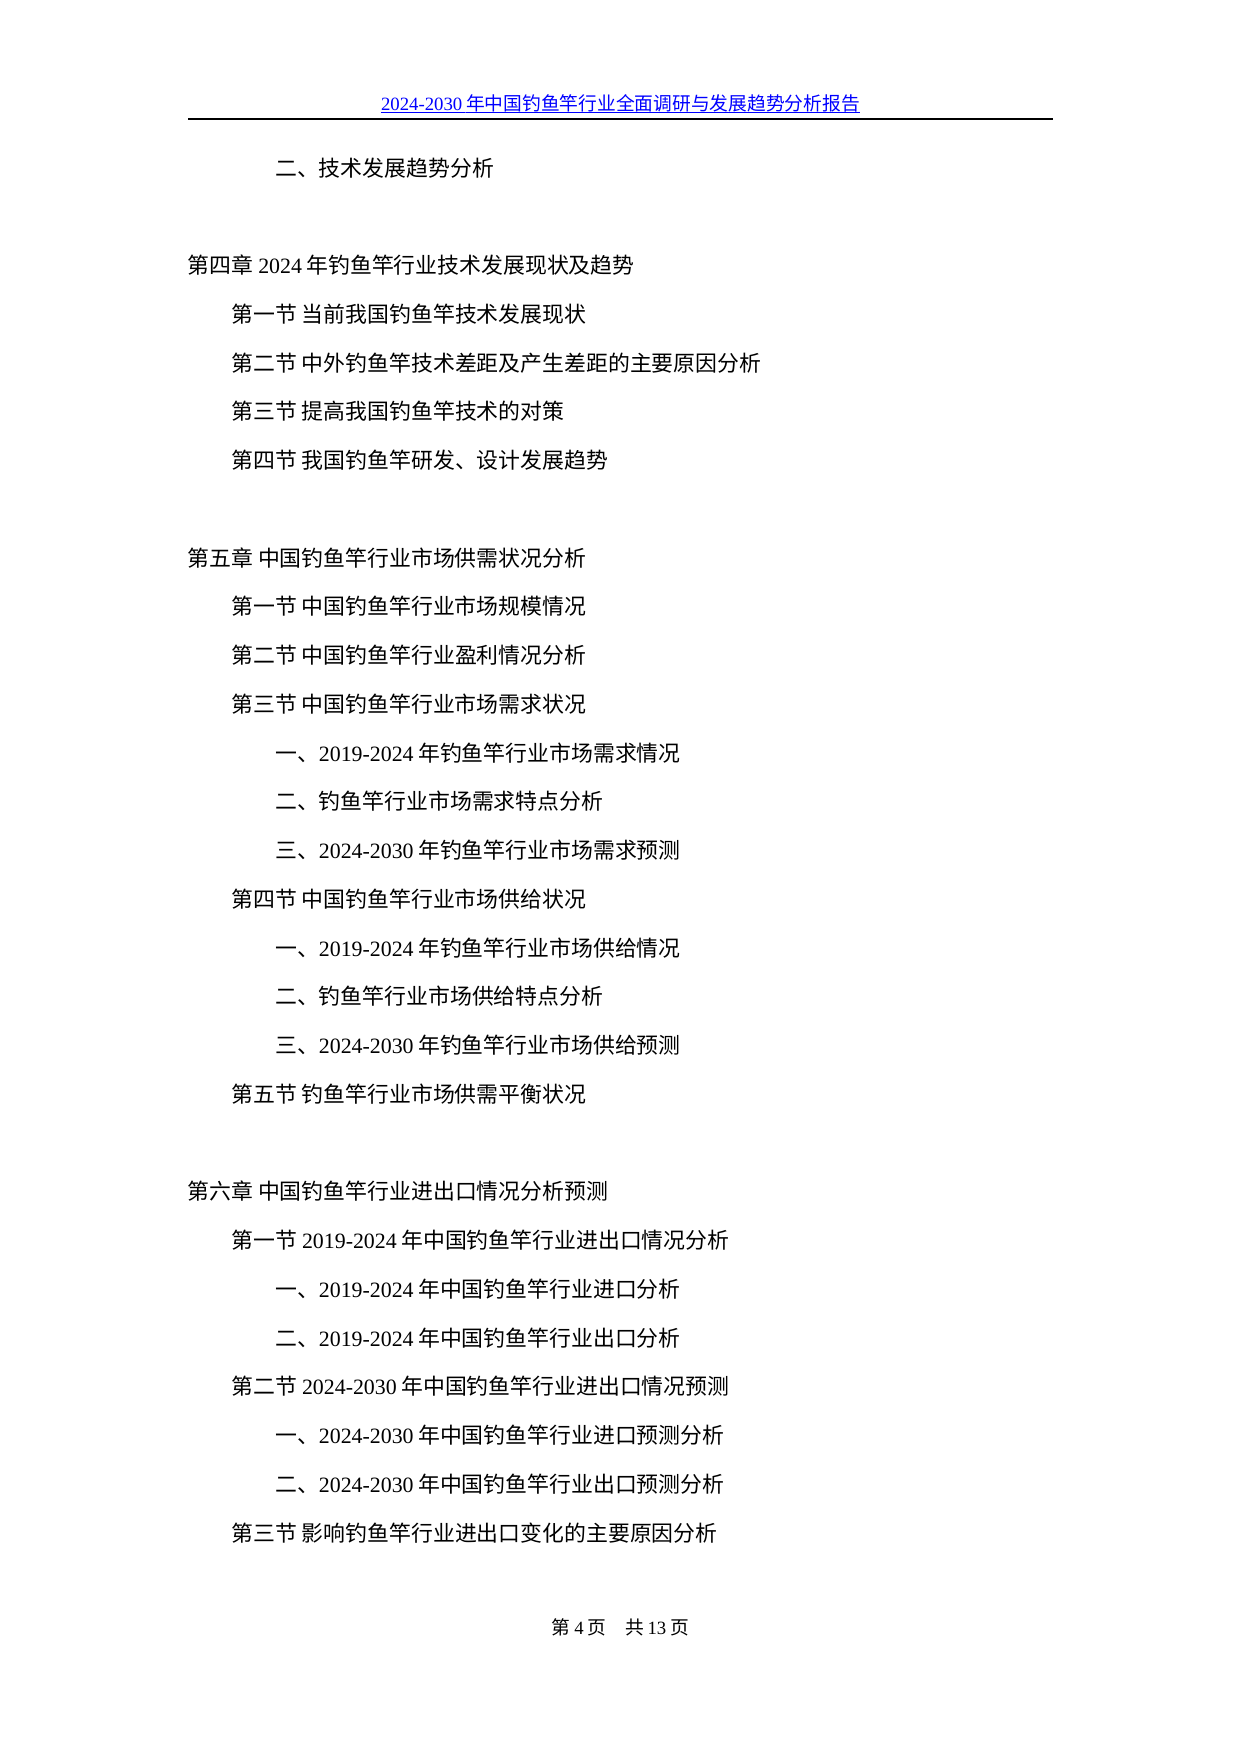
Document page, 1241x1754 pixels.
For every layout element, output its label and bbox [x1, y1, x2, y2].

text [187, 150, 1053, 1548]
